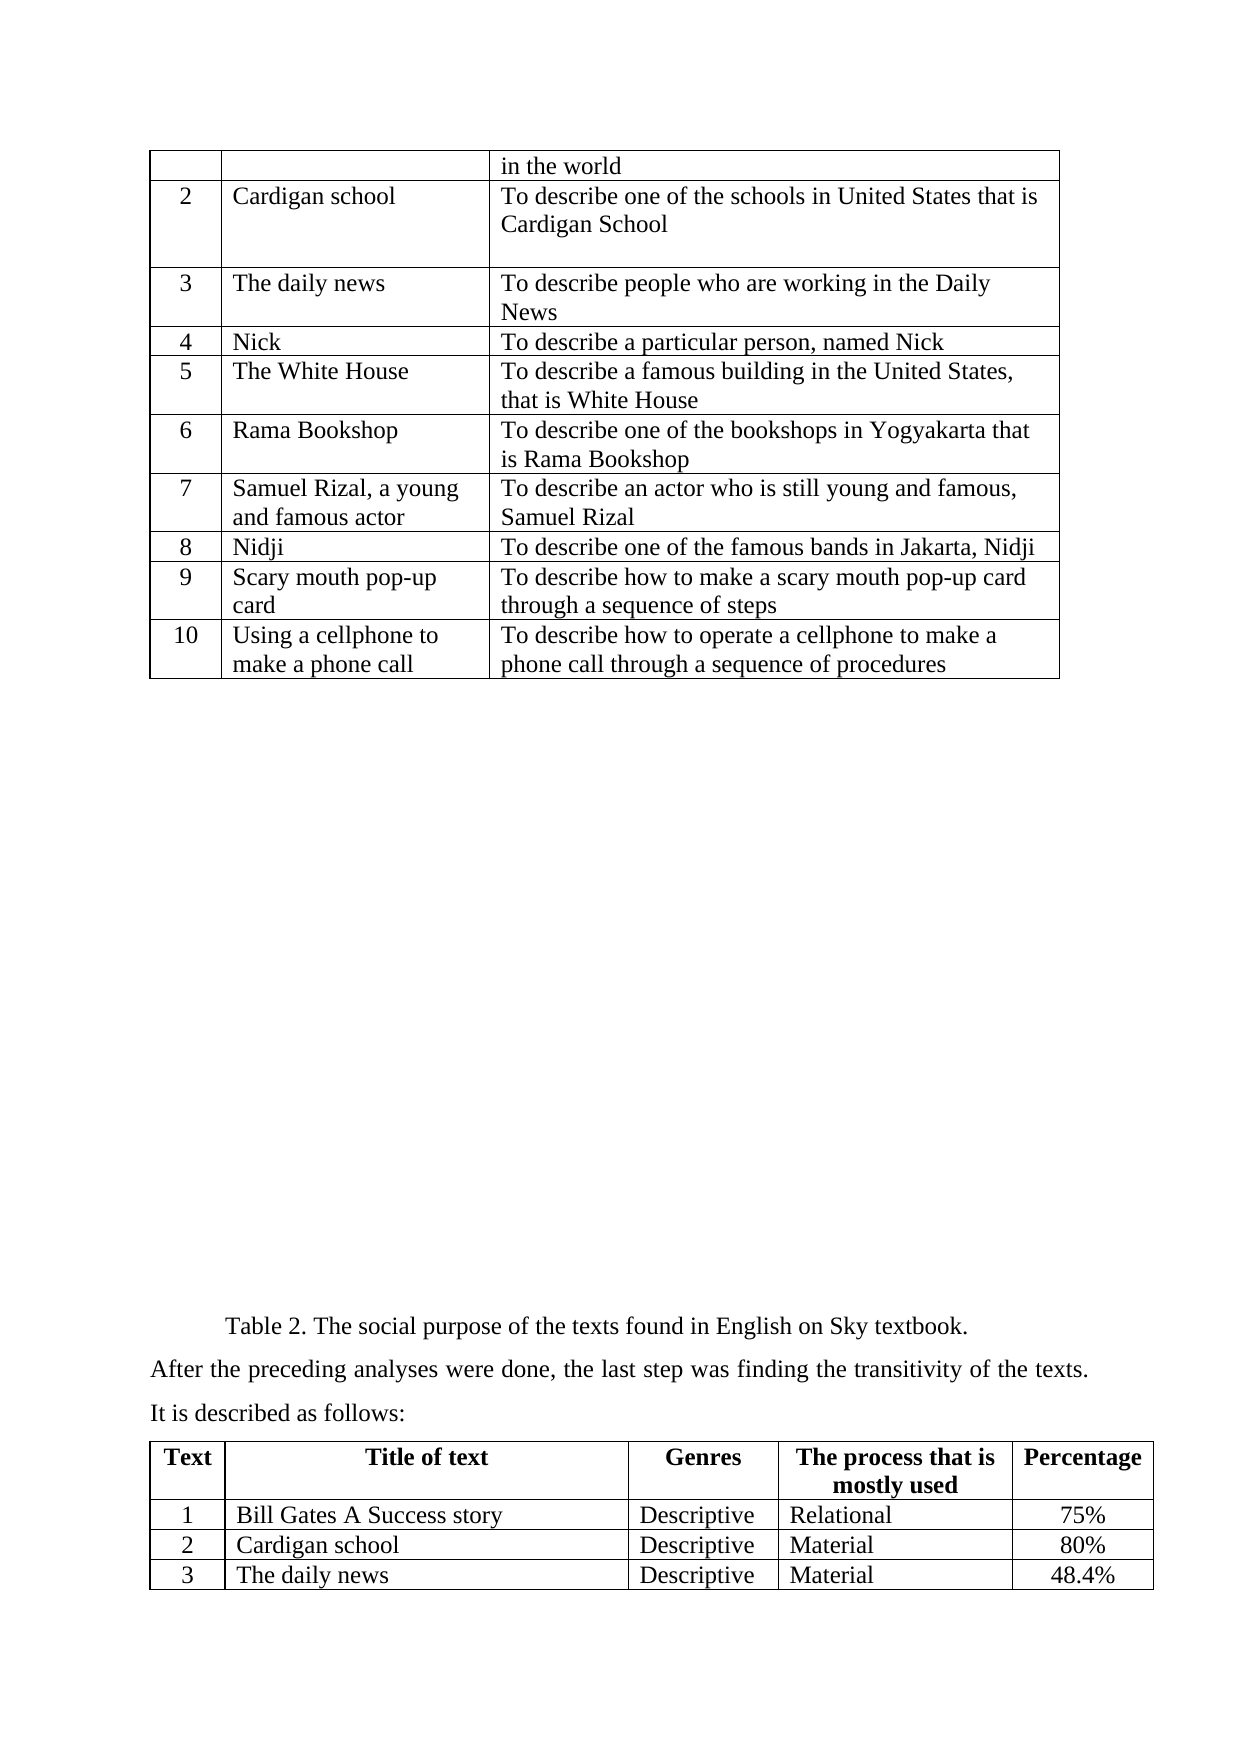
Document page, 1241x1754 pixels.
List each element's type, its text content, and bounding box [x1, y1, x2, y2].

table_cell The daily news [226, 1560, 628, 1589]
table_cell 6 [151, 415, 221, 472]
table_header Genres [629, 1442, 778, 1499]
table_header The process that is mostly used [779, 1442, 1012, 1499]
table_cell To describe a particular person, named Nick [490, 327, 1059, 355]
table_cell 3 [151, 268, 221, 326]
table_cell Nick [222, 327, 489, 355]
table_cell Relational [779, 1500, 1012, 1529]
table_cell 8 [151, 532, 221, 561]
table_cell Material [779, 1530, 1012, 1559]
table_cell 7 [151, 474, 221, 531]
text After the preceding analyses were done, the last step was finding the transitivity of the texts. It is described as follows: [150, 1354, 1090, 1426]
table_header Percentage [1013, 1442, 1153, 1499]
table_cell 1 [151, 151, 221, 180]
table_cell 80% [1013, 1530, 1153, 1559]
table_cell To describe one of the bookshops in Yogyakarta that is Rama Bookshop [490, 415, 1059, 472]
table_cell Descriptive [629, 1560, 778, 1589]
table_cell 10 [151, 620, 221, 678]
table_cell 48.4% 25.8% [1013, 1560, 1153, 1589]
table_cell To describe one of the schools in United States that is Cardigan School [490, 181, 1059, 267]
table_cell To describe how to operate a cellphone to make a phone call through a sequence of procedures [490, 620, 1059, 678]
text Table 2. The social purpose of the texts found in English on Sky textbook. [150, 1311, 1090, 1340]
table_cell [222, 151, 489, 180]
table_cell To describe a famous building in the United States, that is White House [490, 356, 1059, 414]
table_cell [490, 151, 1059, 180]
table_cell Using a cellphone to make a phone call [222, 620, 489, 678]
table_cell 1 [151, 1500, 224, 1529]
table_header Text [151, 1442, 224, 1499]
table_cell 5 [151, 356, 221, 414]
table_cell Descriptive [629, 1530, 778, 1559]
table_cell 75% [1013, 1500, 1153, 1529]
table_cell Rama Bookshop [222, 415, 489, 472]
table_cell Material Relational [779, 1560, 1012, 1589]
table_cell To describe people who are working in the Daily News [490, 268, 1059, 326]
table_cell Cardigan school [222, 181, 489, 267]
table_cell The White House [222, 356, 489, 414]
table_cell The daily news [222, 268, 489, 326]
table_cell Bill Gates A Success story [226, 1500, 628, 1529]
table_cell Descriptive [629, 1500, 778, 1529]
table_cell Nidji [222, 532, 489, 561]
table_cell 3 [151, 1560, 224, 1589]
table_header Title of text [226, 1442, 628, 1499]
table_cell 9 [151, 562, 221, 619]
table_cell To describe an actor who is still young and famous, Samuel Rizal [490, 474, 1059, 531]
table_cell Samuel Rizal, a young and famous actor [222, 474, 489, 531]
table_cell 2 [151, 1530, 224, 1559]
table_cell Scary mouth pop-up card [222, 562, 489, 619]
table_cell To describe one of the famous bands in Jakarta, Nidji [490, 532, 1059, 561]
table_cell To describe how to make a scary mouth pop-up card through a sequence of steps [490, 562, 1059, 619]
table_cell Cardigan school [226, 1530, 628, 1559]
table_cell 4 [151, 327, 221, 355]
table_cell 2 [151, 181, 221, 267]
